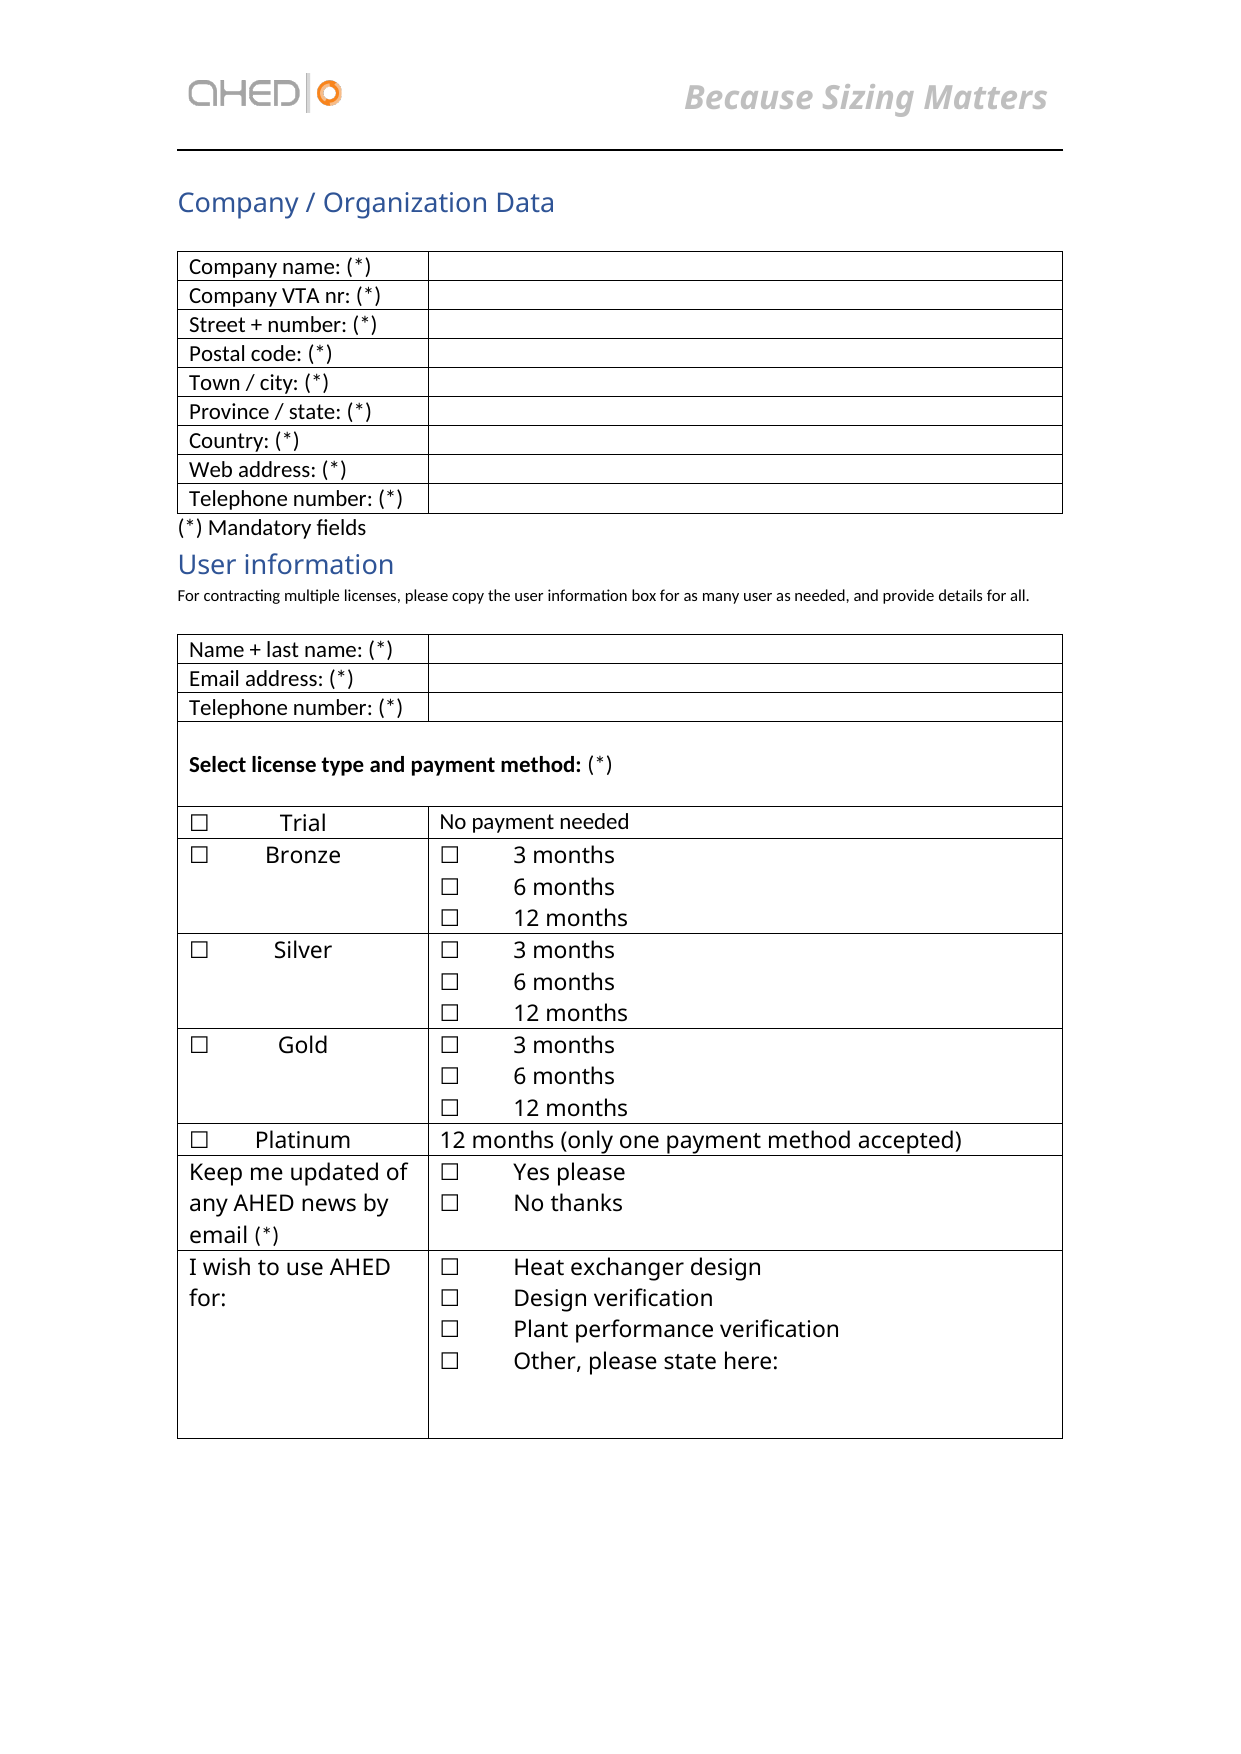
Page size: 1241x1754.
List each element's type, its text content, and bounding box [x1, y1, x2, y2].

text For contracting multiple licenses, please copy the user information box for as many user as needed, and provide details for all. [177, 585, 1063, 606]
subtitle User information [177, 546, 1063, 582]
table_cell Silver [178, 934, 428, 1028]
table_cell Keep me updated of any AHED news by email (*) [178, 1156, 428, 1250]
table_cell Telephone number: (*) [178, 693, 428, 721]
table_cell Street + number: (*) [178, 310, 428, 338]
table_cell [429, 310, 1062, 338]
table_cell Postal code: (*) [178, 339, 428, 367]
table_cell Country: (*) [178, 426, 428, 454]
table_cell [429, 664, 1062, 692]
table_cell Telephone number: (*) [178, 484, 428, 512]
table_cell Town / city: (*) [178, 368, 428, 396]
table_cell 3 months 6 months 12 months [429, 1029, 1062, 1123]
table_cell 3 months 6 months 12 months [429, 839, 1062, 933]
table_header Name + last name: (*) [178, 635, 428, 663]
table_cell Platinum [178, 1124, 428, 1155]
table_cell Select license type and payment method: (*) [178, 722, 1062, 806]
text (*) Mandatory fields [177, 514, 1063, 541]
table_cell [429, 281, 1062, 309]
table_cell 12 months (only one payment method accepted) [429, 1124, 1062, 1155]
table_cell Province / state: (*) [178, 397, 428, 425]
table_cell [429, 397, 1062, 425]
picture [188, 73, 342, 113]
table_cell [429, 339, 1062, 367]
table_cell [429, 693, 1062, 721]
table_cell [429, 426, 1062, 454]
table_cell Gold [178, 1029, 428, 1123]
table_cell Trial [178, 807, 428, 838]
table_cell Email address: (*) [178, 664, 428, 692]
table_header [429, 252, 1062, 280]
table_cell 3 months 6 months 12 months [429, 934, 1062, 1028]
table_cell No payment needed [429, 807, 1062, 838]
table_cell Heat exchanger design Design verification Plant performance verification Other, please state here: [429, 1251, 1062, 1438]
table_cell Company VTA nr: (*) [178, 281, 428, 309]
table_cell Web address: (*) [178, 455, 428, 483]
table_header Company name: (*) [178, 252, 428, 280]
subtitle Company / Organization Data [177, 183, 1063, 220]
table_cell Bronze [178, 839, 428, 933]
table_cell I wish to use AHED for: [178, 1251, 428, 1438]
table_header [429, 635, 1062, 663]
table_cell [429, 368, 1062, 396]
table_cell [429, 455, 1062, 483]
table_cell [429, 484, 1062, 512]
table_cell Yes please No thanks [429, 1156, 1062, 1250]
